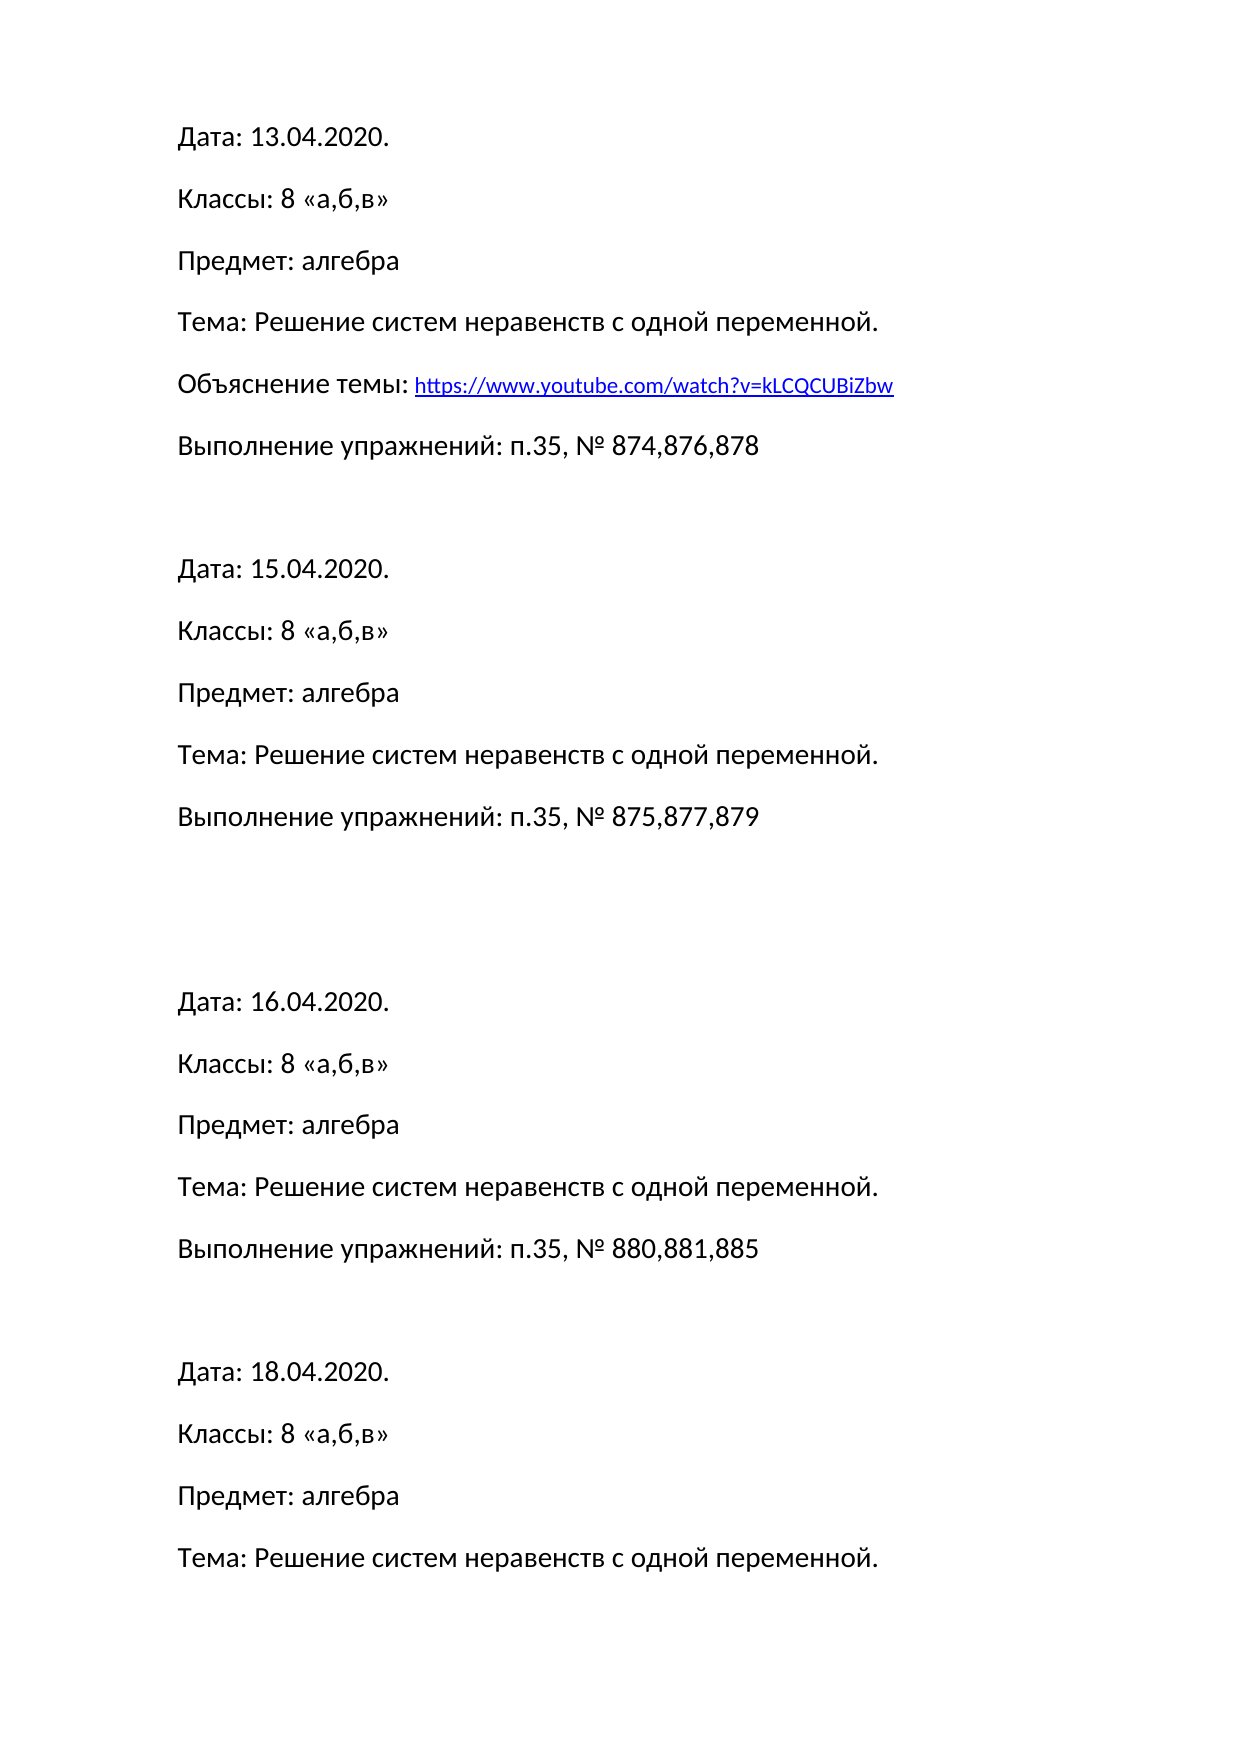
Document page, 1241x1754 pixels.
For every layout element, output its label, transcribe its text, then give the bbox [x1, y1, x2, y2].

text Тема: Решение систем неравенств с одной переменной. [177, 303, 1152, 339]
text Предмет: алгебра [177, 1106, 1152, 1142]
text Предмет: алгебра [177, 242, 1152, 277]
text Тема: Решение систем неравенств с одной переменной. [177, 736, 1152, 771]
text Классы: 8 «а,б,в» [177, 612, 1152, 648]
text Дата: 13.04.2020. [177, 118, 1152, 154]
text Выполнение упражнений: п.35, № 880,881,885 [177, 1230, 1152, 1266]
text Предмет: алгебра [177, 674, 1152, 710]
text Тема: Решение систем неравенств с одной переменной. [177, 1168, 1152, 1204]
text Выполнение упражнений: п.35, № 875,877,879 [177, 798, 1152, 833]
text Дата: 15.04.2020. [177, 551, 1152, 586]
text Дата: 16.04.2020. [177, 983, 1152, 1018]
text Классы: 8 «а,б,в» [177, 1045, 1152, 1080]
text Дата: 18.04.2020. [177, 1353, 1152, 1389]
text Классы: 8 «а,б,в» [177, 1415, 1152, 1451]
text Предмет: алгебра [177, 1477, 1152, 1513]
text Классы: 8 «а,б,в» [177, 180, 1152, 216]
text Объяснение темы: https://www.youtube.com/watch?v=kLCQCUBiZbw [177, 365, 1152, 401]
text Тема: Решение систем неравенств с одной переменной. [177, 1539, 1152, 1574]
text Выполнение упражнений: п.35, № 874,876,878 [177, 427, 1152, 463]
